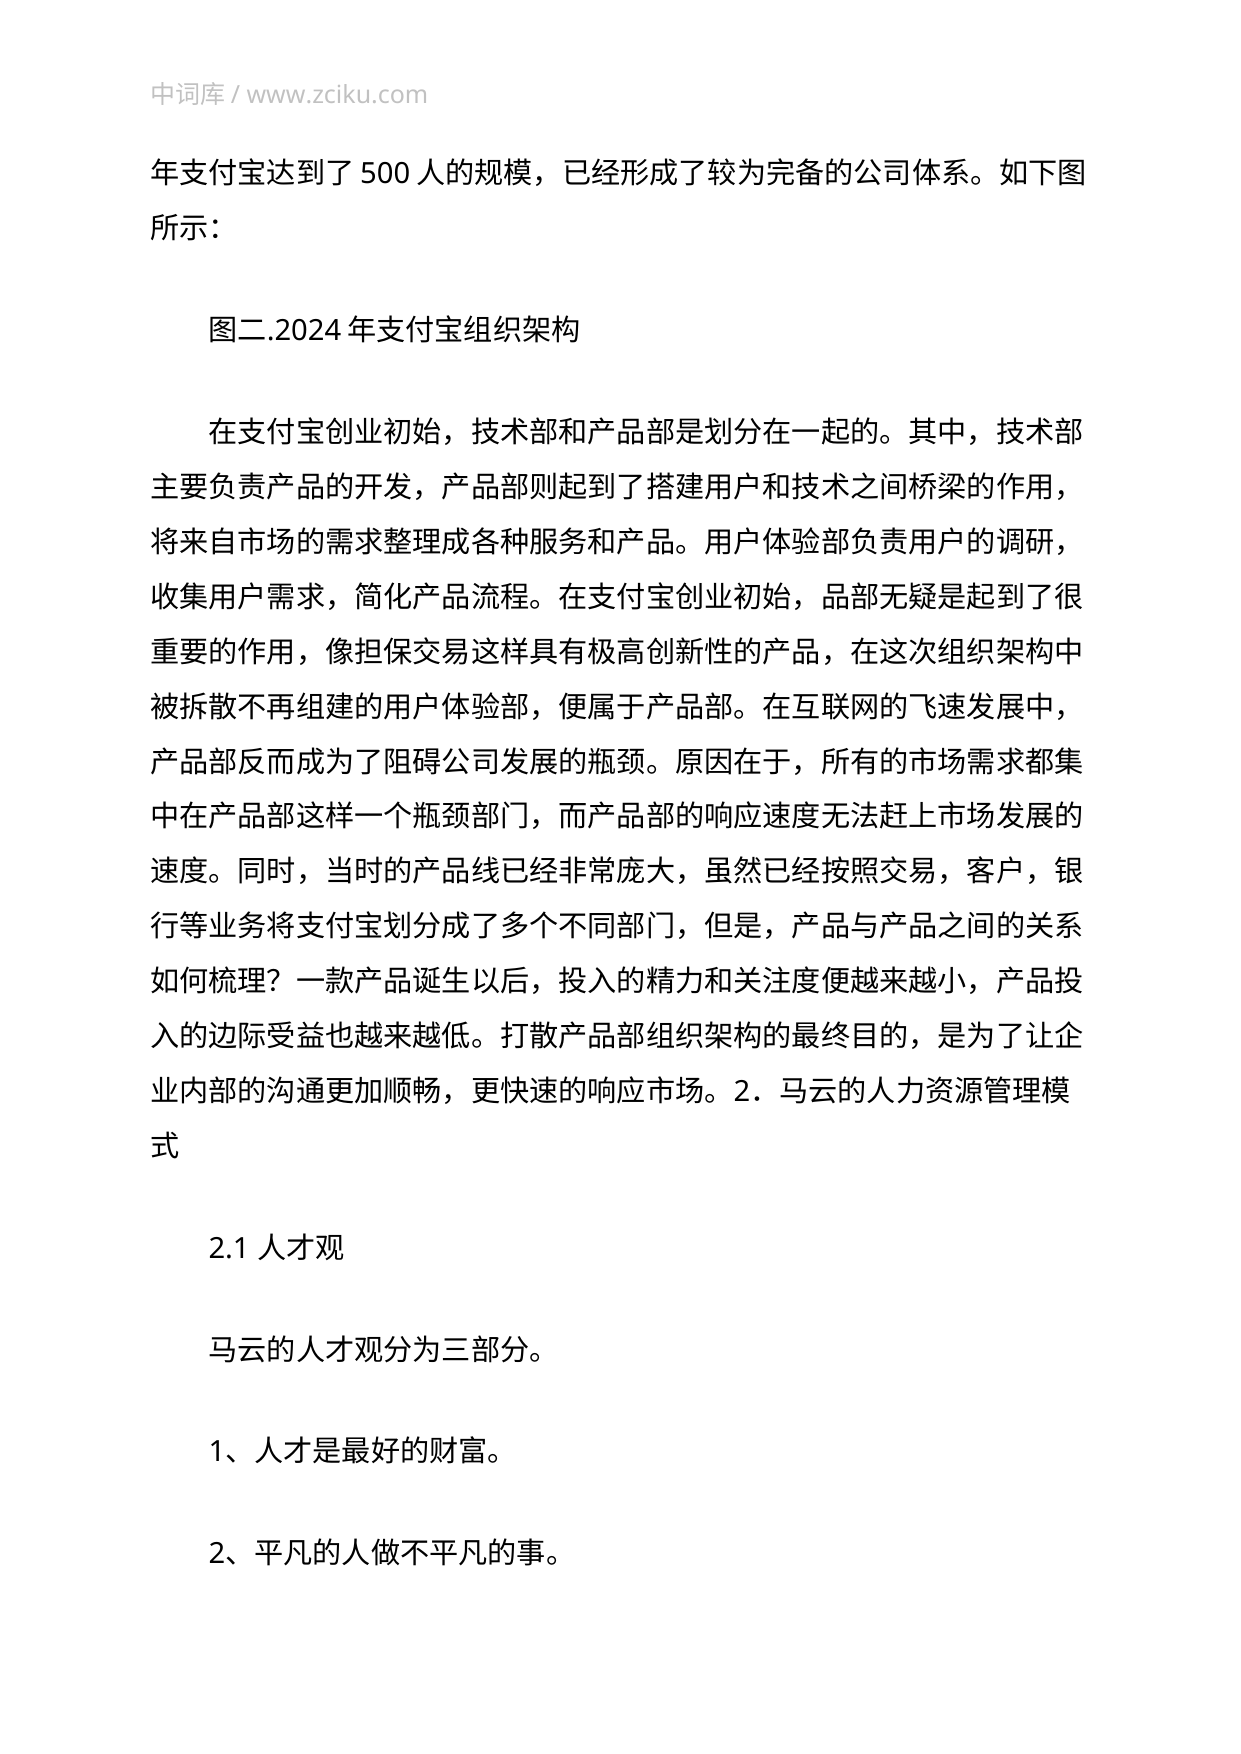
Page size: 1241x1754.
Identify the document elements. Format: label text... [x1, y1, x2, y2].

text 在支付宝创业初始，技术部和产品部是划分在一起的。其中，技术部主要负责产品的开发，产品部则起到了搭建用户和技术之间桥梁的作用，将来自市场的需求整理成各种服务和产品。用户体验部负责用户的调研，收集用户需求，简化产品流程。在支付宝创业初始，品部无疑是起到了很重要的作用，像担保交易这样具有极高创新性的产品，在这次组织架构中被拆散不再组建的用户体验部，便属于产品部。在互联网的飞速发展中，产品部反而成为了阻碍公司发展的瓶颈。原因在于，所有的市场需求都集中在产品部这样一个瓶颈部门，而产品部的响应速度无法赶上市场发展的速度。同时，当时的产品线已经非常庞大，虽然已经按照交易，客户，银行等业务将支付宝划分成了多个不同部门，但是，产品与产品之间的关系如何梳理？一款产品诞生以后，投入的精力和关注度便越来越小，产品投入的边际受益也越来越低。打散产品部组织架构的最终目的，是为了让企业内部的沟通更加顺畅，更快速的响应市场。2．马云的人力资源管理模式 [150, 409, 1090, 1165]
text 图二.2024年支付宝组织架构 [150, 307, 1090, 349]
text 1、人才是最好的财富。 [150, 1428, 1090, 1470]
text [150, 150, 1090, 247]
text 马云的人才观分为三部分。 [150, 1326, 1090, 1368]
text 2.1 人才观 [150, 1224, 1090, 1267]
text 2、平凡的人做不平凡的事。 [150, 1530, 1090, 1572]
